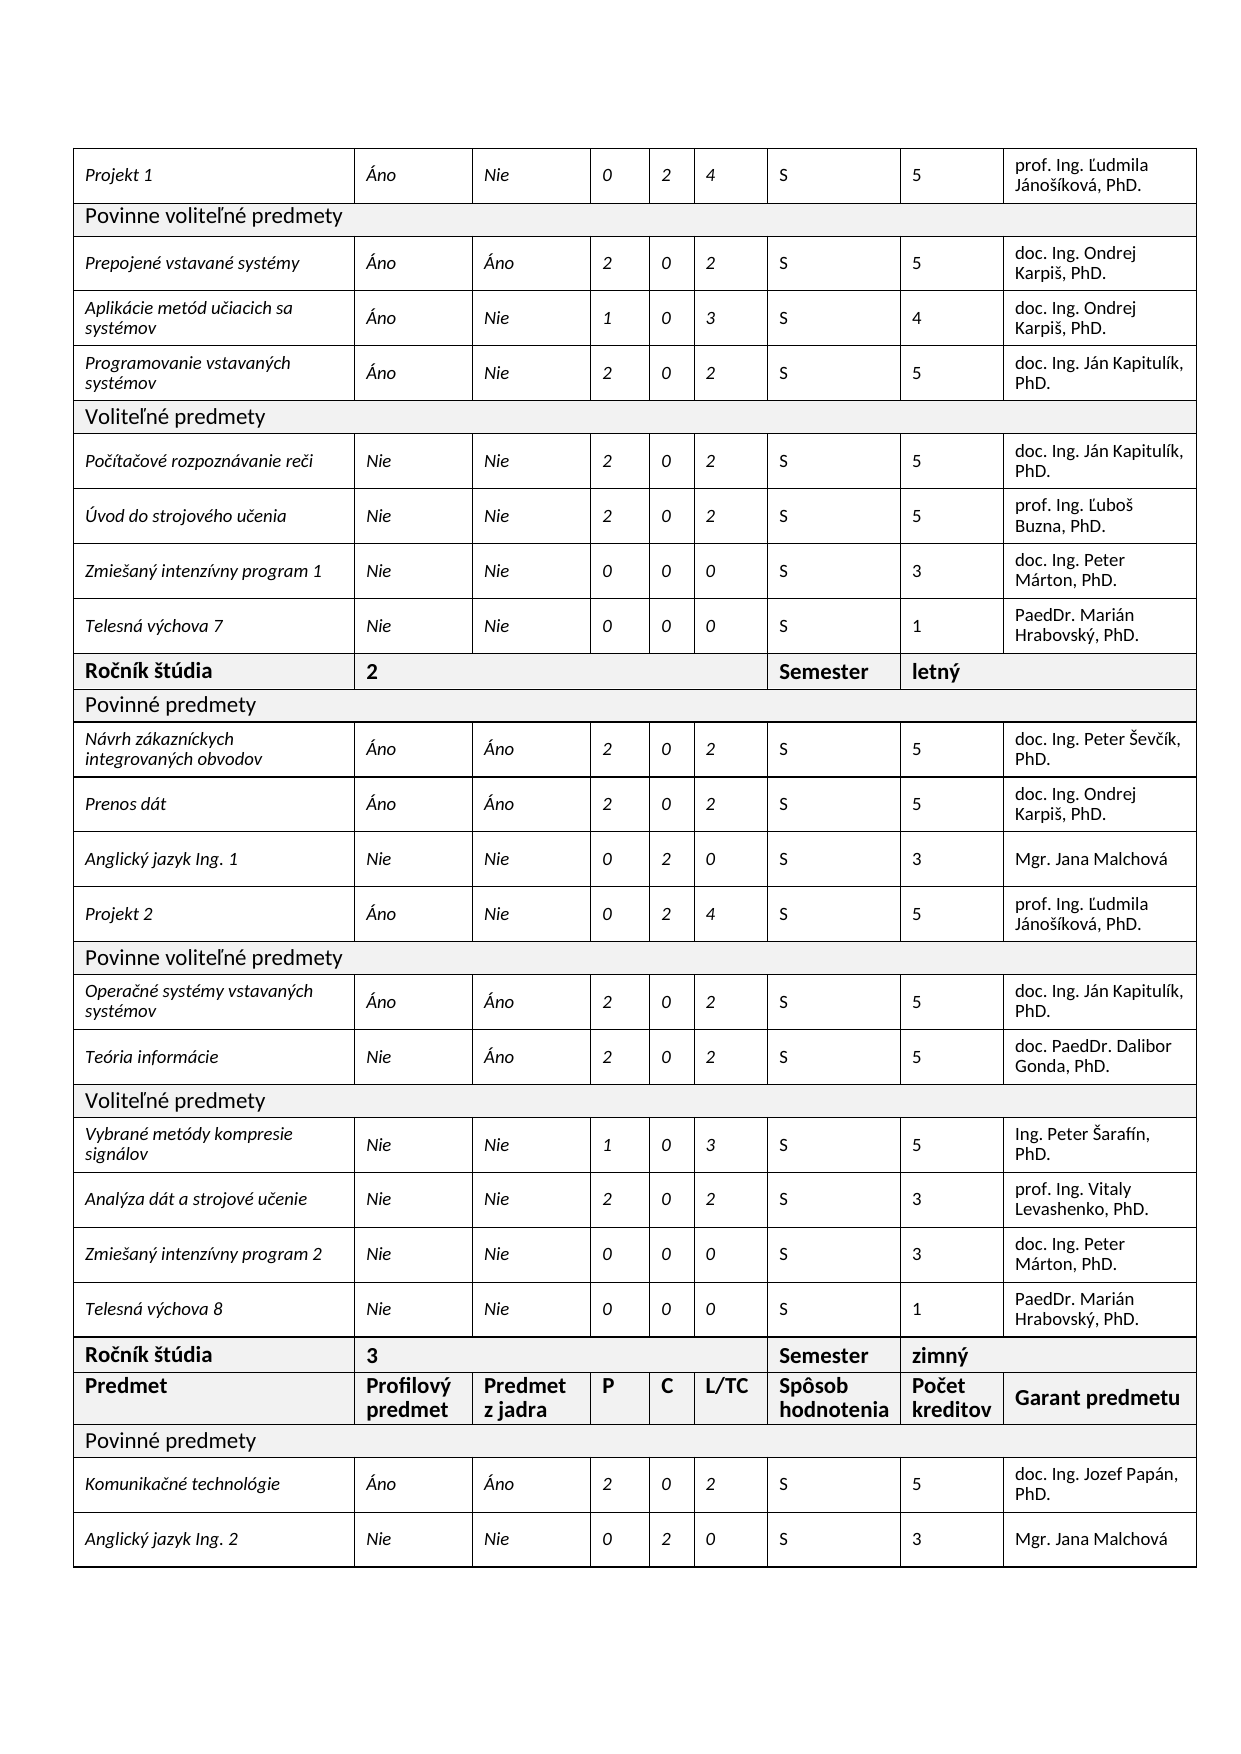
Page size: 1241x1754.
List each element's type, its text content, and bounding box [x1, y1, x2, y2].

table_cell 1 [901, 599, 1003, 653]
table_cell 1 [591, 1118, 649, 1172]
table_cell 2 [695, 975, 767, 1029]
table_cell 2 [650, 149, 694, 202]
table_cell Áno [355, 346, 472, 400]
table_cell Voliteľné predmety [74, 1085, 1196, 1117]
table_cell S [768, 434, 900, 488]
table_cell Áno [473, 1458, 590, 1512]
table_cell 3 [901, 544, 1003, 598]
table_cell Vybrané metódy kompresie signálov [74, 1118, 354, 1172]
table_cell Nie [355, 1030, 472, 1084]
table_cell S [768, 778, 900, 831]
table_cell S [768, 1283, 900, 1336]
table_cell doc. Ing. Ján Kapitulík, PhD. [1004, 975, 1196, 1029]
table_cell prof. Ing. Ľuboš Buzna, PhD. [1004, 489, 1196, 543]
table_cell 5 [901, 1030, 1003, 1084]
table_cell 5 [901, 975, 1003, 1029]
table_cell 0 [650, 975, 694, 1029]
table_cell Áno [473, 237, 590, 290]
table_cell 0 [695, 1513, 767, 1566]
table_cell 0 [650, 1458, 694, 1512]
table_cell Áno [355, 237, 472, 290]
table_cell 3 [901, 1228, 1003, 1282]
table_cell 3 [695, 1118, 767, 1172]
table_cell 5 [901, 887, 1003, 941]
table_cell doc. Ing. Ján Kapitulík, PhD. [1004, 434, 1196, 488]
table_cell prof. Ing. Ľudmila Jánošíková, PhD. [1004, 149, 1196, 202]
table_cell Zmiešaný intenzívny program 2 [74, 1228, 354, 1282]
table_cell Povinne voliteľné predmety [74, 204, 1196, 236]
table_cell 2 [591, 434, 649, 488]
table_cell Nie [355, 489, 472, 543]
table_cell letný [901, 654, 1196, 688]
table_cell S [768, 1458, 900, 1512]
table_cell 2 [591, 1030, 649, 1084]
table_cell 2 [591, 975, 649, 1029]
table_cell Komunikačné technológie [74, 1458, 354, 1512]
table_cell Ing. Peter Šarafín, PhD. [1004, 1118, 1196, 1172]
table_cell 2 [650, 832, 694, 886]
table_cell Predmet z jadra [473, 1373, 590, 1424]
table_cell 2 [591, 346, 649, 400]
table_cell Prenos dát [74, 778, 354, 831]
table_cell 2 [591, 1173, 649, 1227]
table_cell zimný [901, 1338, 1196, 1372]
table_cell Úvod do strojového učenia [74, 489, 354, 543]
table_cell 5 [901, 434, 1003, 488]
table_cell 4 [695, 887, 767, 941]
table_cell Nie [355, 1118, 472, 1172]
table_cell Áno [355, 149, 472, 202]
table_cell 0 [650, 1030, 694, 1084]
table_cell S [768, 1118, 900, 1172]
table_cell 0 [650, 1118, 694, 1172]
table_cell Nie [355, 544, 472, 598]
table_cell 2 [695, 434, 767, 488]
table_cell 2 [650, 1513, 694, 1566]
table_cell L/TC [695, 1373, 767, 1424]
table_cell 0 [650, 489, 694, 543]
table_cell 5 [901, 237, 1003, 290]
table_cell S [768, 1030, 900, 1084]
table_cell 2 [695, 1173, 767, 1227]
table_cell 0 [591, 832, 649, 886]
table_cell Spôsob hodnotenia [768, 1373, 900, 1424]
table_cell 4 [901, 291, 1003, 345]
table_cell PaedDr. Marián Hrabovský, PhD. [1004, 599, 1196, 653]
table_cell Nie [473, 599, 590, 653]
table_cell Nie [473, 1513, 590, 1566]
table_cell Ročník štúdia [74, 1338, 354, 1372]
table_cell Nie [355, 1173, 472, 1227]
table_cell 5 [901, 778, 1003, 831]
table_cell 2 [695, 346, 767, 400]
table_cell Povinné predmety [74, 1425, 1196, 1457]
table_cell 3 [901, 1513, 1003, 1566]
table_cell 0 [695, 1228, 767, 1282]
table_cell Teória informácie [74, 1030, 354, 1084]
table_cell doc. Ing. Jozef Papán, PhD. [1004, 1458, 1196, 1512]
table_cell Anglický jazyk Ing. 2 [74, 1513, 354, 1566]
table_cell Projekt 1 [74, 149, 354, 202]
table_cell 5 [901, 149, 1003, 202]
table_cell Semester [768, 1338, 900, 1372]
table_cell Áno [355, 723, 472, 776]
table_cell Nie [473, 832, 590, 886]
table_cell 0 [591, 149, 649, 202]
table_cell 0 [650, 1228, 694, 1282]
table_cell 0 [650, 599, 694, 653]
table_cell 0 [591, 599, 649, 653]
table_cell Voliteľné predmety [74, 401, 1196, 433]
table_cell Áno [355, 887, 472, 941]
table_cell Zmiešaný intenzívny program 1 [74, 544, 354, 598]
table_cell Povinne voliteľné predmety [74, 942, 1196, 974]
table_cell Nie [473, 291, 590, 345]
table_cell Áno [473, 1030, 590, 1084]
table_cell S [768, 544, 900, 598]
table_cell Semester [768, 654, 900, 688]
table_cell Nie [473, 149, 590, 202]
table_cell Povinné predmety [74, 690, 1196, 721]
table_cell 3 [901, 832, 1003, 886]
table_cell 0 [650, 434, 694, 488]
table_cell prof. Ing. Ľudmila Jánošíková, PhD. [1004, 887, 1196, 941]
table_cell Nie [355, 832, 472, 886]
table_cell 2 [591, 237, 649, 290]
table_cell Áno [473, 723, 590, 776]
table_cell Počet kreditov [901, 1373, 1003, 1424]
table_cell Aplikácie metód učiacich sa systémov [74, 291, 354, 345]
table_cell Analýza dát a strojové učenie [74, 1173, 354, 1227]
table_cell 4 [695, 149, 767, 202]
table_cell Nie [473, 1228, 590, 1282]
table_cell doc. PaedDr. Dalibor Gonda, PhD. [1004, 1030, 1196, 1084]
table_cell 3 [695, 291, 767, 345]
table_cell 5 [901, 1458, 1003, 1512]
table_cell 0 [695, 1283, 767, 1336]
table_cell 0 [591, 1283, 649, 1336]
table_cell 0 [591, 1513, 649, 1566]
table_cell S [768, 237, 900, 290]
table_cell prof. Ing. Vitaly Levashenko, PhD. [1004, 1173, 1196, 1227]
table_cell 0 [650, 544, 694, 598]
table_cell 0 [695, 599, 767, 653]
table_cell 2 [695, 778, 767, 831]
table_cell 5 [901, 489, 1003, 543]
table_cell S [768, 832, 900, 886]
table_cell doc. Ing. Peter Márton, PhD. [1004, 544, 1196, 598]
table_cell Nie [473, 346, 590, 400]
table_cell 0 [650, 291, 694, 345]
table_cell Áno [473, 975, 590, 1029]
table_cell 2 [591, 723, 649, 776]
table_cell Nie [473, 887, 590, 941]
table_cell Programovanie vstavaných systémov [74, 346, 354, 400]
table_cell 2 [591, 489, 649, 543]
table_cell S [768, 1173, 900, 1227]
table_cell Mgr. Jana Malchová [1004, 1513, 1196, 1566]
table_cell 5 [901, 1118, 1003, 1172]
table_cell P [591, 1373, 649, 1424]
table_cell 2 [591, 1458, 649, 1512]
table_cell Telesná výchova 8 [74, 1283, 354, 1336]
table_cell Ročník štúdia [74, 654, 354, 688]
table_cell 2 [695, 237, 767, 290]
table_cell Nie [473, 544, 590, 598]
table_cell 2 [591, 778, 649, 831]
table_cell doc. Ing. Ondrej Karpiš, PhD. [1004, 778, 1196, 831]
table_cell 2 [695, 723, 767, 776]
table_cell S [768, 346, 900, 400]
table_cell Operačné systémy vstavaných systémov [74, 975, 354, 1029]
table_cell C [650, 1373, 694, 1424]
table_cell Áno [473, 778, 590, 831]
table_cell Telesná výchova 7 [74, 599, 354, 653]
table_cell S [768, 149, 900, 202]
table_cell S [768, 975, 900, 1029]
table_cell S [768, 291, 900, 345]
table_cell Áno [355, 291, 472, 345]
table_cell 0 [650, 778, 694, 831]
table_cell S [768, 599, 900, 653]
table_cell 0 [591, 544, 649, 598]
table_cell S [768, 1228, 900, 1282]
table_cell 2 [355, 654, 767, 688]
table_cell Projekt 2 [74, 887, 354, 941]
table_cell Mgr. Jana Malchová [1004, 832, 1196, 886]
table_cell 5 [901, 346, 1003, 400]
table_cell Nie [355, 1228, 472, 1282]
table_cell Anglický jazyk Ing. 1 [74, 832, 354, 886]
table_cell 1 [901, 1283, 1003, 1336]
table_cell 2 [695, 1030, 767, 1084]
table_cell 0 [591, 1228, 649, 1282]
table_cell S [768, 489, 900, 543]
table_cell Nie [355, 1283, 472, 1336]
table_cell 2 [695, 1458, 767, 1512]
table_cell 3 [355, 1338, 767, 1372]
table_cell 0 [650, 1173, 694, 1227]
table_cell Nie [473, 489, 590, 543]
table_cell 1 [591, 291, 649, 345]
table_cell 5 [901, 723, 1003, 776]
table_cell 2 [695, 489, 767, 543]
table_cell doc. Ing. Peter Márton, PhD. [1004, 1228, 1196, 1282]
table_cell PaedDr. Marián Hrabovský, PhD. [1004, 1283, 1196, 1336]
table_cell Návrh zákazníckych integrovaných obvodov [74, 723, 354, 776]
table_cell Predmet [74, 1373, 354, 1424]
table_cell Profilový predmet [355, 1373, 472, 1424]
table_cell Nie [473, 434, 590, 488]
table_cell doc. Ing. Ondrej Karpiš, PhD. [1004, 291, 1196, 345]
table_cell 0 [650, 346, 694, 400]
table_cell Garant predmetu [1004, 1373, 1196, 1424]
table_cell Nie [473, 1118, 590, 1172]
table_cell Nie [355, 1513, 472, 1566]
table_cell Počítačové rozpoznávanie reči [74, 434, 354, 488]
table_cell S [768, 1513, 900, 1566]
table_cell Nie [355, 599, 472, 653]
table_cell 0 [695, 832, 767, 886]
table_cell Áno [355, 1458, 472, 1512]
table_cell Nie [355, 434, 472, 488]
table_cell 3 [901, 1173, 1003, 1227]
table_cell doc. Ing. Ján Kapitulík, PhD. [1004, 346, 1196, 400]
table_cell 2 [650, 887, 694, 941]
table_cell doc. Ing. Ondrej Karpiš, PhD. [1004, 237, 1196, 290]
table_cell 0 [650, 237, 694, 290]
table_cell Nie [473, 1173, 590, 1227]
table_cell 0 [695, 544, 767, 598]
table_cell Prepojené vstavané systémy [74, 237, 354, 290]
table_cell Áno [355, 975, 472, 1029]
table_cell 0 [591, 887, 649, 941]
table_cell 0 [650, 1283, 694, 1336]
table_cell 0 [650, 723, 694, 776]
table_cell Áno [355, 778, 472, 831]
table_cell doc. Ing. Peter Ševčík, PhD. [1004, 723, 1196, 776]
table_cell Nie [473, 1283, 590, 1336]
table_cell S [768, 887, 900, 941]
table_cell S [768, 723, 900, 776]
